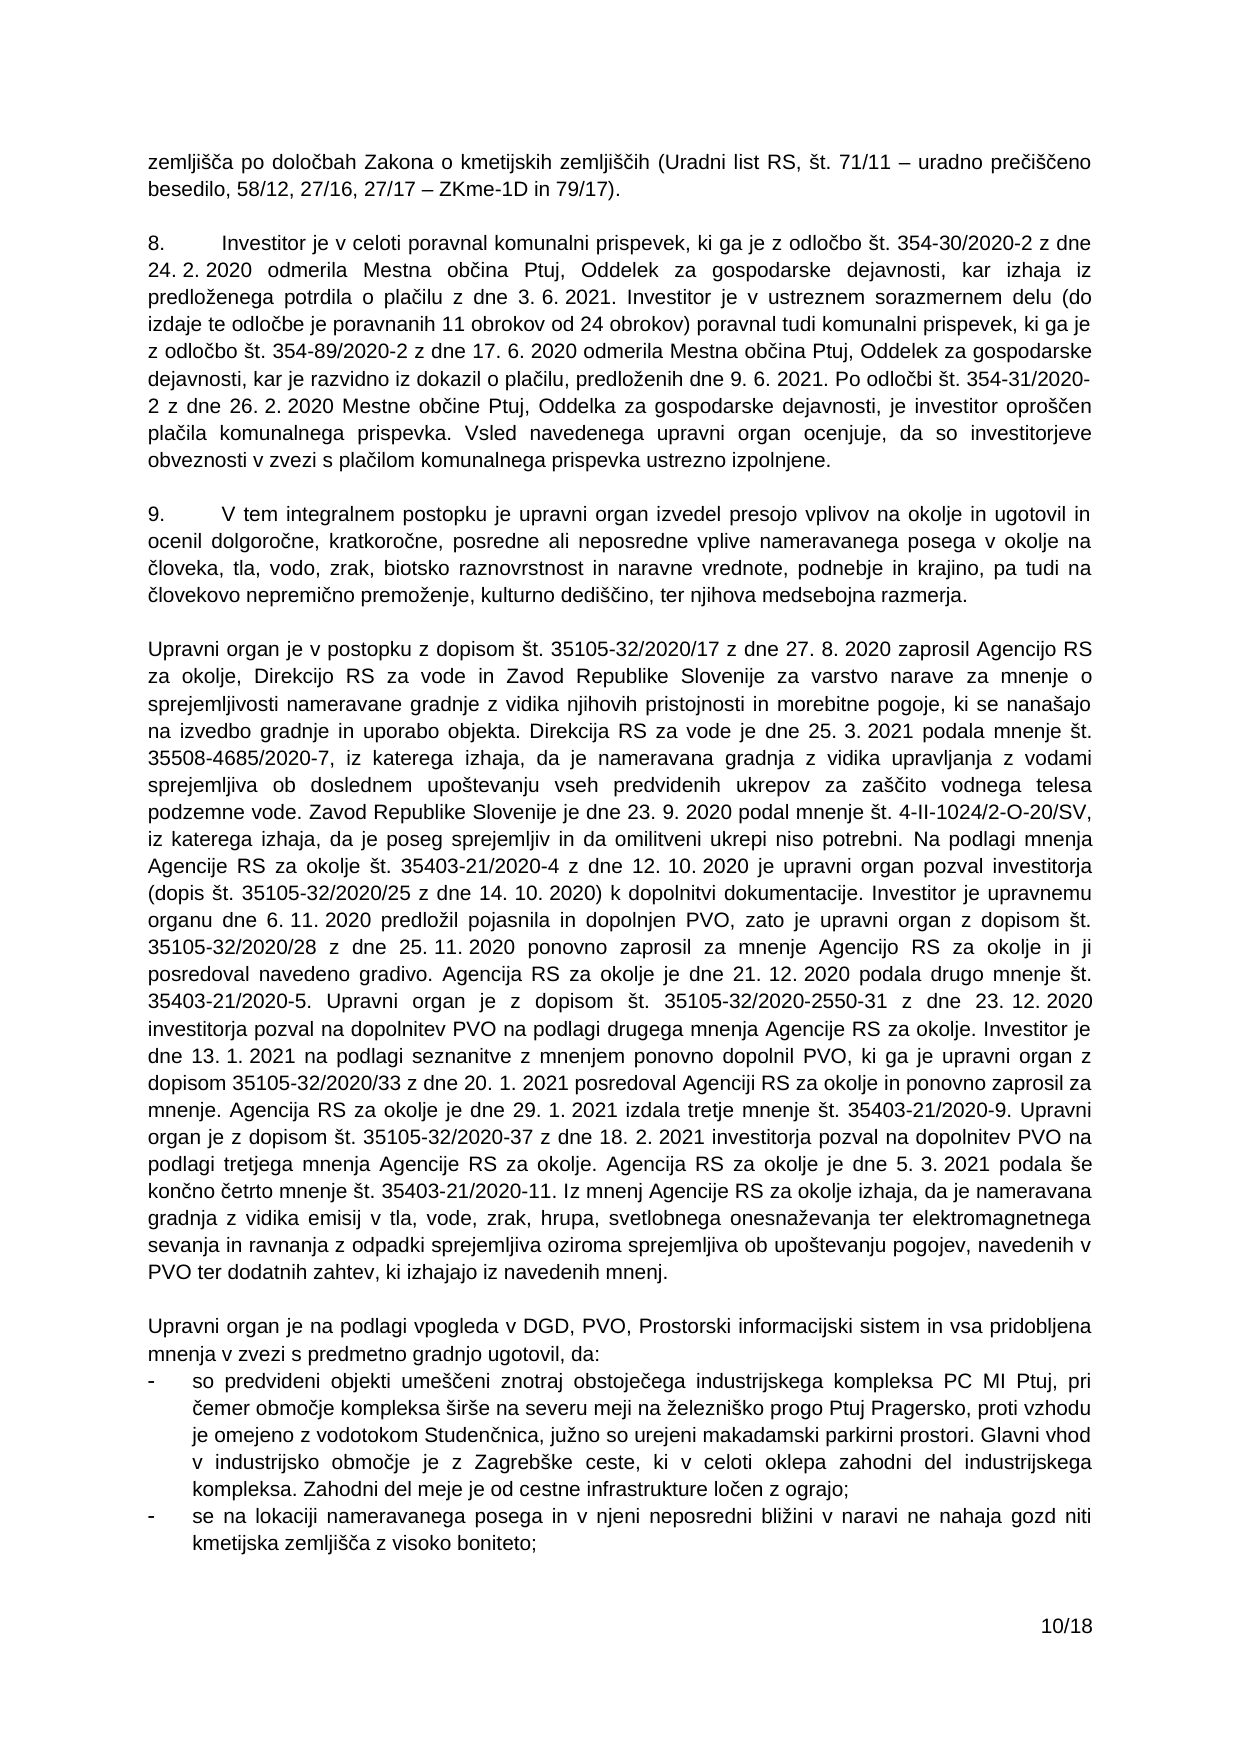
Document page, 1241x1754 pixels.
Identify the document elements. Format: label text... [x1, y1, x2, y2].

text Upravni organ je v postopku z dopisom št. 35105-32/2020/17 z dne 27. 8. 2020 zaprosil Agencijo RS za okolje, Direkcijo RS za vode in Zavod Republike Slovenije za varstvo narave za mnenje o sprejemljivosti nameravane gradnje z vidika njihovih pristojnosti in morebitne pogoje, ki se nanašajo na izvedbo gradnje in uporabo objekta. Direkcija RS za vode je dne 25. 3. 2021 podala mnenje št. 35508-4685/2020-7, iz katerega izhaja, da je nameravana gradnja z vidika upravljanja z vodami sprejemljiva ob doslednem upoštevanju vseh predvidenih ukrepov za zaščito vodnega telesa podzemne vode. Zavod Republike Slovenije je dne 23. 9. 2020 podal mnenje št. 4-II-1024/2-O-20/SV, iz katerega izhaja, da je poseg sprejemljiv in da omilitveni ukrepi niso potrebni. Na podlagi mnenja Agencije RS za okolje št. 35403-21/2020-4 z dne 12. 10. 2020 je upravni organ pozval investitorja (dopis št. 35105-32/2020/25 z dne 14. 10. 2020) k dopolnitvi dokumentacije. Investitor je upravnemu organu dne 6. 11. 2020 predložil pojasnila in dopolnjen PVO, zato je upravni organ z dopisom št. 35105-32/2020/28 z dne 25. 11. 2020 ponovno zaprosil za mnenje Agencijo RS za okolje in ji posredoval navedeno gradivo. Agencija RS za okolje je dne 21. 12. 2020 podala drugo mnenje št. 35403-21/2020-5. Upravni organ je z dopisom št. 35105-32/2020-2550-31 z dne 23. 12. 2020 investitorja pozval na dopolnitev PVO na podlagi drugega mnenja Agencije RS za okolje. Investitor je dne 13. 1. 2021 na podlagi seznanitve z mnenjem ponovno dopolnil PVO, ki ga je upravni organ z dopisom 35105-32/2020/33 z dne 20. 1. 2021 posredoval Agenciji RS za okolje in ponovno zaprosil za mnenje. Agencija RS za okolje je dne 29. 1. 2021 izdala tretje mnenje št. 35403-21/2020-9. Upravni organ je z dopisom št. 35105-32/2020-37 z dne 18. 2. 2021 investitorja pozval na dopolnitev PVO na podlagi tretjega mnenja Agencije RS za okolje. Agencija RS za okolje je dne 5. 3. 2021 podala še končno četrto mnenje št. 35403-21/2020-11. Iz mnenj Agencije RS za okolje izhaja, da je nameravana gradnja z vidika emisij v tla, vode, zrak, hrupa, svetlobnega onesnaževanja ter elektromagnetnega sevanja in ravnanja z odpadki sprejemljiva oziroma sprejemljiva ob upoštevanju pogojev, navedenih v PVO ter dodatnih zahtev, ki izhajajo iz navedenih mnenj. [148, 635, 1093, 1285]
list Investitor je v celoti poravnal komunalni prispevek, ki ga je z odločbo št. 354-30/2020-2 z dne 24. 2. 2020 odmerila Mestna občina Ptuj, Oddelek za gospodarske dejavnosti, kar izhaja iz predloženega potrdila o plačilu z dne 3. 6. 2021. Investitor je v ustreznem sorazmernem delu (do izdaje te odločbe je poravnanih 11 obrokov od 24 obrokov) poravnal tudi komunalni prispevek, ki ga je z odločbo št. 354-89/2020-2 z dne 17. 6. 2020 odmerila Mestna občina Ptuj, Oddelek za gospodarske dejavnosti, kar je razvidno iz dokazil o plačilu, predloženih dne 9. 6. 2021. Po odločbi št. 354-31/2020-2 z dne 26. 2. 2020 Mestne občine Ptuj, Oddelka za gospodarske dejavnosti, je investitor oproščen plačila komunalnega prispevka. Vsled navedenega upravni organ ocenjuje, da so investitorjeve obveznosti v zvezi s plačilom komunalnega prispevka ustrezno izpolnjene. [148, 229, 1093, 285]
text se na lokaciji nameravanega posega in v njeni neposredni bližini v naravi ne nahaja gozd niti kmetijska zemljišča z visoko boniteto; [148, 1502, 1093, 1556]
text so predvideni objekti umeščeni znotraj obstoječega industrijskega kompleksa PC MI Ptuj, pri čemer območje kompleksa širše na severu meji na železniško progo Ptuj Pragersko, proti vzhodu je omejeno z vodotokom Studenčnica, južno so urejeni makadamski parkirni prostori. Glavni vhod v industrijsko območje je z Zagrebške ceste, ki v celoti oklepa zahodni del industrijskega kompleksa. Zahodni del meje je od cestne infrastrukture ločen z ograjo; [148, 1366, 1093, 1502]
text Upravni organ je na podlagi vpogleda v DGD, PVO, Prostorski informacijski sistem in vsa pridobljena mnenja v zvezi s predmetno gradnjo ugotovil, da: [148, 1312, 1093, 1366]
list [148, 174, 1093, 202]
list V tem integralnem postopku je upravni organ izvedel presojo vplivov na okolje in ugotovil in ocenil dolgoročne, kratkoročne, posredne ali neposredne vplive nameravanega posega v okolje na človeka, tla, vodo, zrak, biotsko raznovrstnost in naravne vrednote, podnebje in krajino, pa tudi na človekovo nepremično premoženje, kulturno dediščino, ter njihova medsebojna razmerja. [148, 500, 1093, 608]
